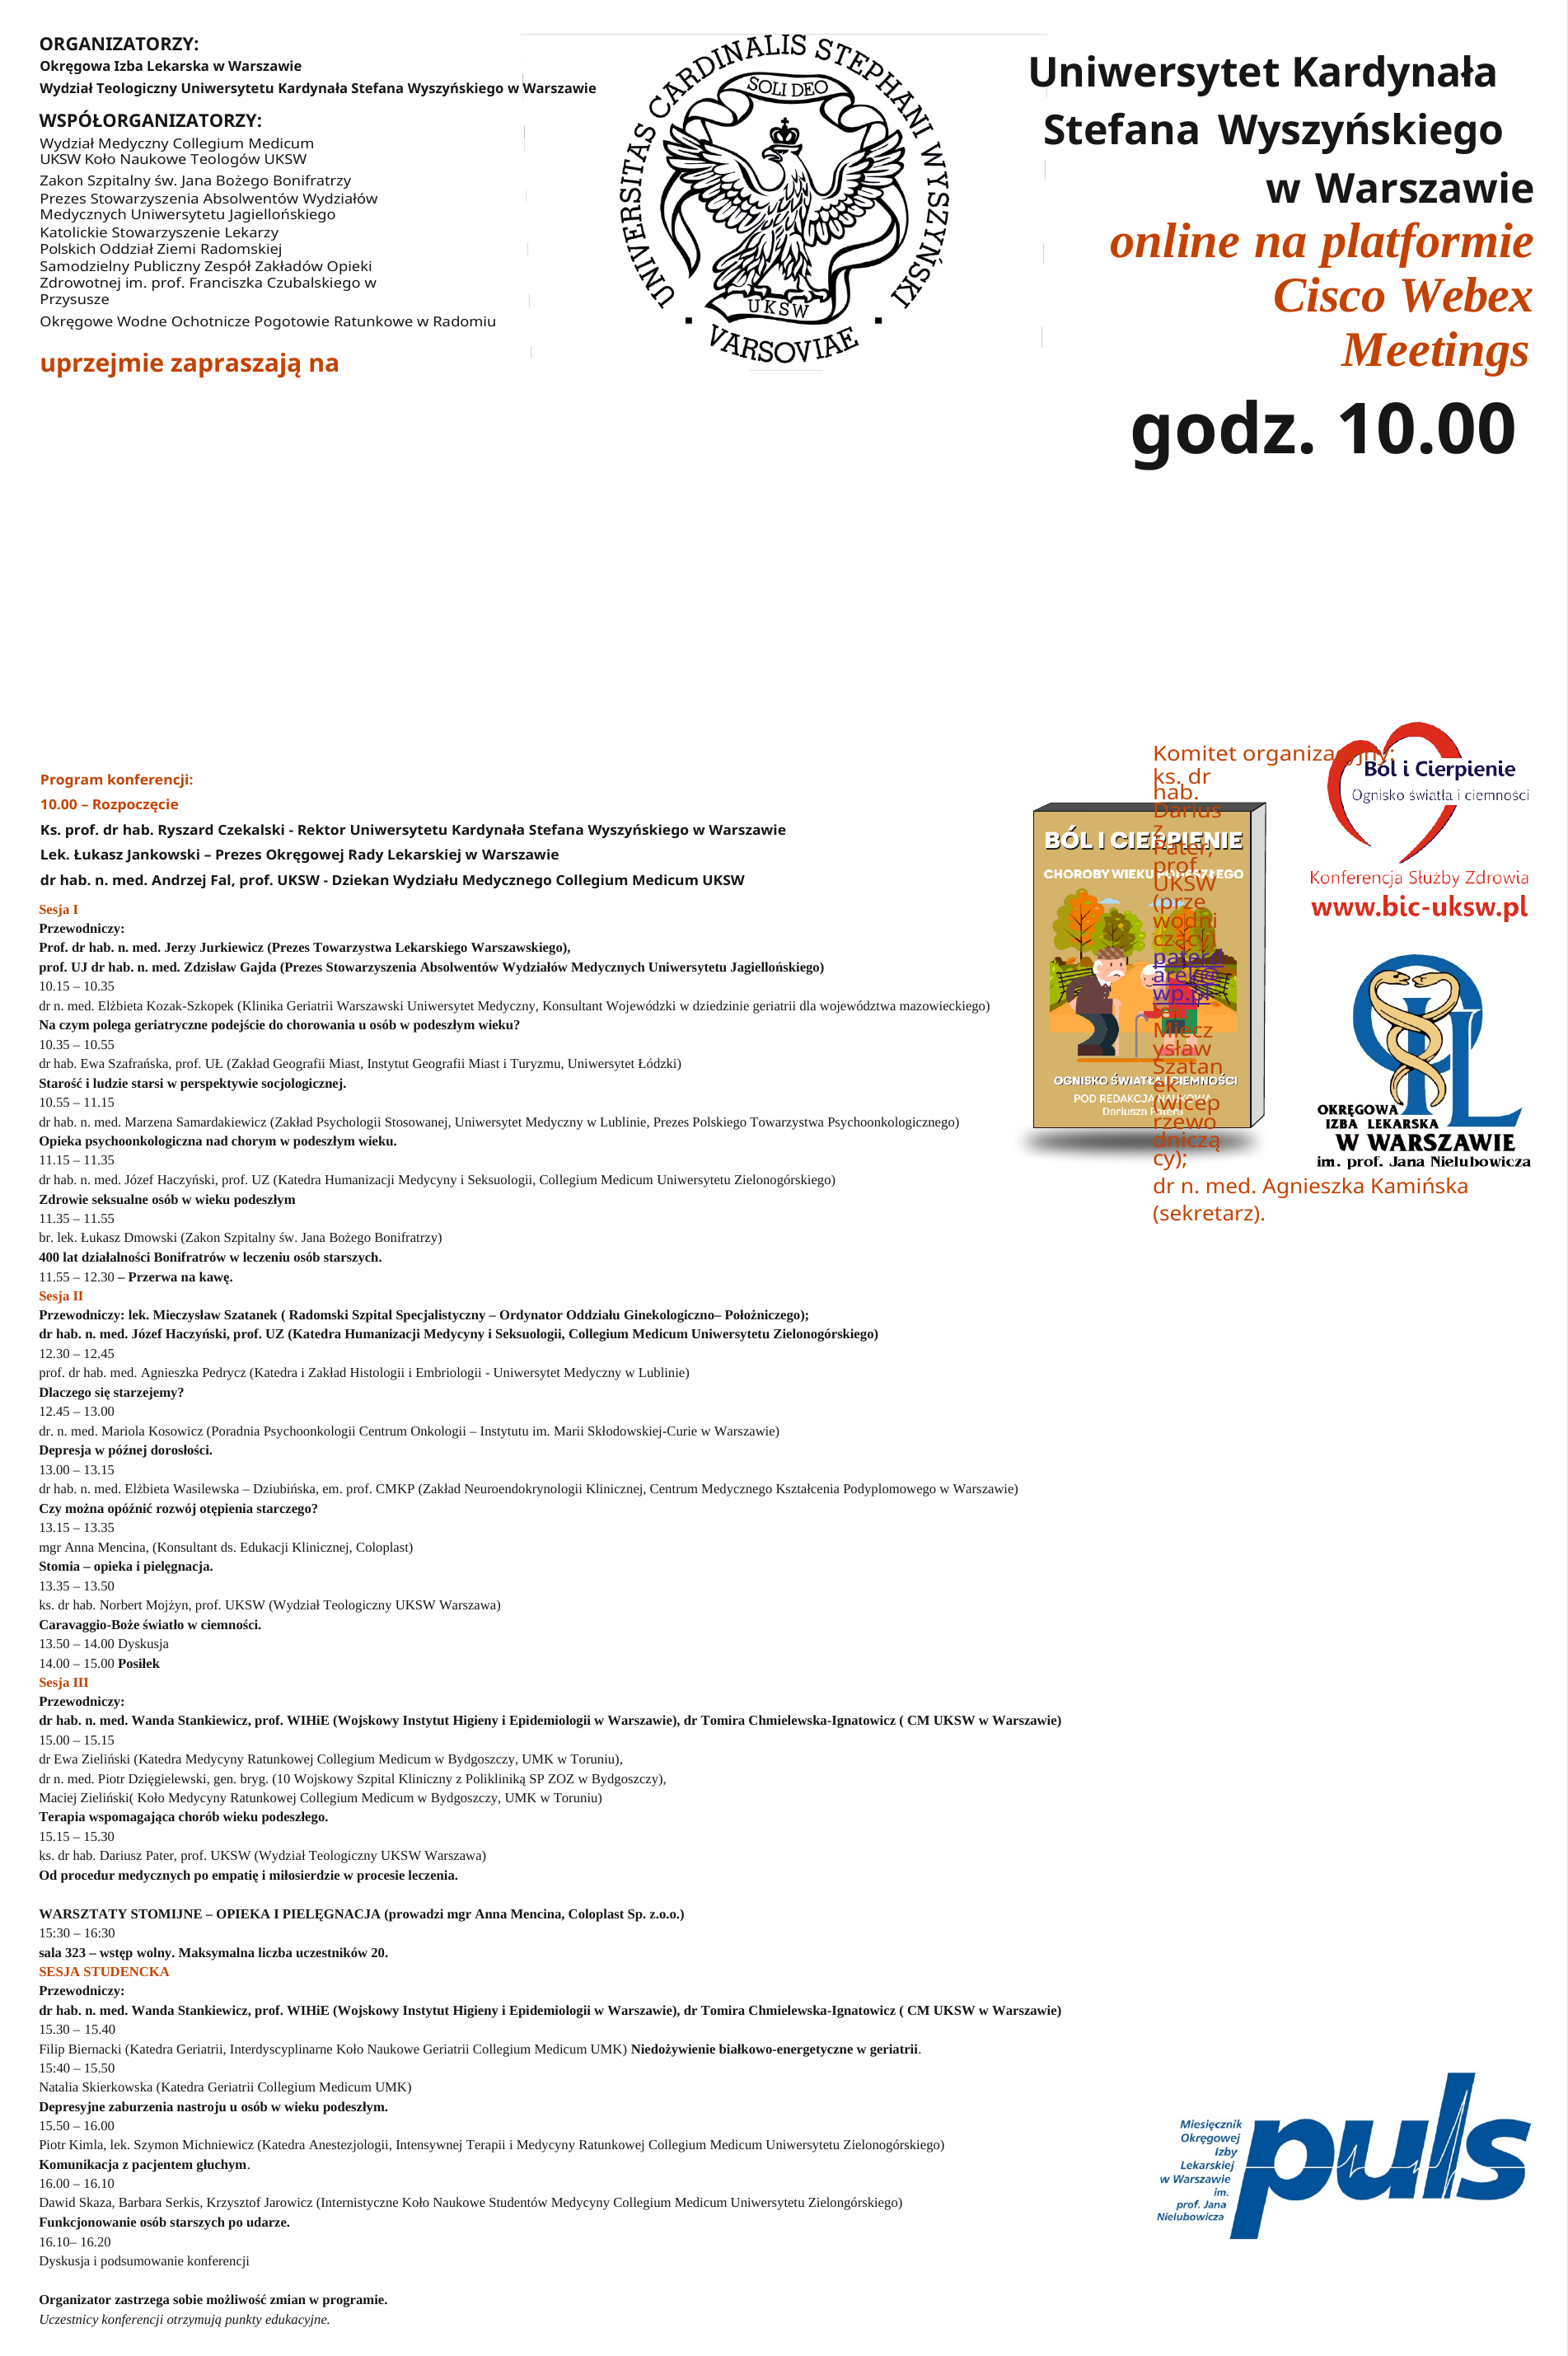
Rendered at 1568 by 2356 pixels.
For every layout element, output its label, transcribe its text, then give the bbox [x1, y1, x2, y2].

picture [1009, 1128, 1153, 1165]
picture [1050, 888, 1153, 1062]
text Natalia Skierkowska (Katedra Geriatrii Collegium Medicum UMK) [39, 2079, 1077, 2095]
subtitle 400 lat działalności Bonifratrów w leczeniu osób starszych. [39, 1249, 1077, 1265]
text Piotr Kimla, lek. Szymon Michniewicz (Katedra Anestezjologii, Intensywnej Terapii i Medycyny Ratunkowej Collegium Medicum Uniwersytetu Zielonogórskiego) [39, 2137, 1077, 2152]
text 11.35 – 11.55 [39, 1211, 1077, 1226]
text 13.35 – 13.50 [39, 1577, 1077, 1594]
subtitle Od procedur medycznych po empatię i miłosierdzie w procesie leczenia. [39, 1867, 1077, 1883]
text 11.55 – 12.30 – Przerwa na kawę. Sesja II [39, 1268, 262, 1304]
subtitle prof. UJ dr hab. n. med. Zdzisław Gajda (Prezes Stowarzyszenia Absolwentów Wydziałów Medycznych Uniwersytetu Jagiellońskiego) [39, 958, 1077, 975]
text Uczestnicy konferencji otrzymują punkty edukacyjne. [39, 2311, 1077, 2326]
text dr hab. n. med. Elżbieta Wasilewska – Dziubińska, em. prof. CMKP (Zakład Neuroendokrynologii Klinicznej, Centrum Medycznego Kształcenia Podyplomowego w Warszawie) [39, 1481, 1077, 1497]
subtitle Terapia wspomagająca chorób wieku podeszłego. [39, 1809, 1077, 1824]
text 10.15 – 10.35 [39, 978, 1077, 994]
subtitle Dlaczego się starzejemy? [39, 1384, 1077, 1400]
text ks. dr hab. Dariusz Pater, prof. UKSW (przewodniczący) paterdarek@wp.pl lek. Mieczysław Szatanek (wiceprzewodniczący); [1153, 967, 1224, 1172]
subtitle dr hab. n. med. Wanda Stankiewicz, prof. WIHiE (Wojskowy Instytut Higieny i Epidemiologii w Warszawie), dr Tomira Chmielewska-Ignatowicz ( CM UKSW w Warszawie) [39, 1712, 1077, 1728]
subtitle Funkcjonowanie osób starszych po udarze. [39, 2214, 1077, 2230]
picture [1054, 1073, 1153, 1085]
picture [1074, 1094, 1153, 1115]
text prof. dr hab. med. Agnieszka Pedrycz (Katedra i Zakład Histologii i Embriologii - Uniwersytet Medyczny w Lublinie) [39, 1365, 1077, 1380]
text br. lek. Łukasz Dmowski (Zakon Szpitalny św. Jana Bożego Bonifratrzy) [39, 1230, 1077, 1245]
text dr n. med. Piotr Dzięgielewski, gen. bryg. (10 Wojskowy Szpital Kliniczny z Polikliniką SP ZOZ w Bydgoszczy), Maciej Zieliński( Koło Medycyny Ratunkowej Collegium Medicum w Bydgoszczy, UMK w Toruniu) [39, 1771, 703, 1806]
text 11.15 – 11.35 [39, 1152, 1077, 1168]
subtitle Przewodniczy: lek. Mieczysław Szatanek ( Radomski Szpital Specjalistyczny – Ordynator Oddziału Ginekologiczno– Położniczego); [39, 1307, 1077, 1323]
subtitle dr hab. n. med. Wanda Stankiewicz, prof. WIHiE (Wojskowy Instytut Higieny i Epidemiologii w Warszawie), dr Tomira Chmielewska-Ignatowicz ( CM UKSW w Warszawie) [39, 2002, 1077, 2018]
text Program konferencji: [40, 770, 1077, 789]
subtitle Caravaggio-Boże światło w ciemności. [39, 1616, 1077, 1632]
text Dyskusja i podsumowanie konferencji [39, 2253, 1077, 2269]
picture [1224, 869, 1243, 878]
text Zakon Szpitalny św. Jana Bożego Bonifratrzy [40, 168, 620, 190]
subtitle Starość i ludzie starsi w perspektywie socjologicznej. [39, 1075, 1077, 1090]
picture [1317, 953, 1531, 1169]
picture [1156, 2069, 1532, 2241]
text dr hab. Ewa Szafrańska, prof. UŁ (Zakład Geografii Miast, Instytut Geografii Miast i Turyzmu, Uniwersytet Łódzki) [39, 1056, 1077, 1071]
picture [1311, 767, 1528, 888]
text 12.30 – 12.45 [39, 1346, 1077, 1361]
text ks. dr hab. Norbert Mojżyn, prof. UKSW (Wydział Teologiczny UKSW Warszawa) [39, 1597, 1077, 1613]
text 13.15 – 13.35 [39, 1520, 1077, 1535]
text dr Ewa Zieliński (Katedra Medycyny Ratunkowej Collegium Medicum w Bydgoszczy, UMK w Toruniu), [39, 1751, 1077, 1767]
text Katolickie Stowarzyszenie Lekarzy Polskich Oddział Ziemi Radomskiej [40, 224, 323, 258]
text Samodzielny Publiczny Zespół Zakładów Opieki Zdrowotnej im. prof. Franciszka Czubalskiego w Przysusze [40, 258, 432, 308]
subtitle Opieka psychoonkologiczna nad chorym w podeszłym wieku. [39, 1133, 1077, 1149]
text 13.50 – 14.00 Dyskusja [39, 1636, 1077, 1651]
text dr hab. n. med. Andrzej Fal, prof. UKSW - Dziekan Wydziału Medycznego Collegium Medicum UKSW [40, 871, 1077, 890]
subtitle Stomia – opieka i pielęgnacja. [39, 1558, 1077, 1574]
text dr n. med. Elżbieta Kozak-Szkopek (Klinika Geriatrii Warszawski Uniwersytet Medyczny, Konsultant Wojewódzki w dziedzinie geriatrii dla województwa mazowieckiego) [39, 997, 1077, 1013]
subtitle Organizator zastrzega sobie możliwość zmian w programie. [39, 2292, 1077, 2307]
text Prezes Stowarzyszenia Absolwentów Wydziałów Medycznych Uniwersytetu Jagiellońskiego [40, 190, 447, 224]
picture [1311, 722, 1528, 738]
text 14.00 – 15.00 Posiłek Sesja III Przewodniczy: [39, 1655, 173, 1709]
subtitle Okręgowa Izba Lekarska w Warszawie [40, 56, 620, 75]
text Okręgowe Wodne Ochotnicze Pogotowie Ratunkowe w Radomiu [40, 308, 620, 331]
text Komitet organizacyjny: [1153, 738, 1543, 767]
subtitle Depresja w późnej dorosłości. [39, 1442, 1077, 1458]
text Prof. dr hab. n. med. Jerzy Jurkiewicz (Prezes Towarzystwa Lekarskiego Warszawskiego), [39, 939, 1077, 955]
text Dawid Skaza, Barbara Serkis, Krzysztof Jarowicz (Internistyczne Koło Naukowe Studentów Medycyny Collegium Medicum Uniwersytetu Zielongórskiego) [39, 2194, 1077, 2210]
picture [521, 34, 1047, 371]
text dr hab. n. med. Józef Haczyński, prof. UZ (Katedra Humanizacji Medycyny i Seksuologii, Collegium Medicum Uniwersytetu Zielonogórskiego) [39, 1326, 1077, 1342]
subtitle sala 323 – wstęp wolny. Maksymalna liczba uczestników 20. SESJA STUDENCKA [39, 1944, 428, 1979]
text 10.35 – 10.55 [39, 1036, 1077, 1052]
subtitle Ks. prof. dr hab. Ryszard Czekalski - Rektor Uniwersytetu Kardynała Stefana Wyszyńskiego w Warszawie Lek. Łukasz Jankowski – Prezes Okręgowej Rady Lekarskiej w Warszawie [40, 820, 803, 864]
text w Warszawie online na platformie Cisco Webex Meetings [1070, 161, 1535, 377]
subtitle ORGANIZATORZY: [39, 31, 620, 55]
subtitle WSPÓŁORGANIZATORZY: [39, 108, 620, 133]
text dr hab. n. med. Marzena Samardakiewicz (Zakład Psychologii Stosowanej, Uniwersytet Medyczny w Lublinie, Prezes Polskiego Towarzystwa Psychoonkologicznego) [39, 1113, 1077, 1130]
text 16.10– 16.20 [39, 2233, 1077, 2249]
text 15:30 – 16:30 [39, 1925, 1077, 1941]
text mgr Anna Mencina, (Konsultant ds. Edukacji Klinicznej, Coloplast) [39, 1539, 1077, 1555]
text Filip Biernacki (Katedra Geriatrii, Interdyscyplinarne Koło Naukowe Geriatrii Collegium Medicum UMK) Niedożywienie białkowo-energetyczne w geriatrii. 15:40 – 15.50 [39, 2040, 951, 2076]
picture [1224, 1073, 1238, 1085]
subtitle Zdrowie seksualne osób w wieku podeszłym [39, 1191, 1077, 1206]
text 10.00 – Rozpoczęcie [40, 795, 1077, 813]
text Wydział Medyczny Collegium Medicum UKSW Koło Naukowe Teologów UKSW [40, 135, 340, 168]
text 15.15 – 15.30 [39, 1828, 1077, 1844]
text 12.45 – 13.00 [39, 1403, 1077, 1419]
text dr. n. med. Mariola Kosowicz (Poradnia Psychoonkologii Centrum Onkologii – Instytutu im. Marii Skłodowskiej-Curie w Warszawie) [39, 1423, 1077, 1439]
text WARSZTATY STOMIJNE – OPIEKA I PIELĘGNACJA (prowadzi mgr Anna Mencina, Coloplast Sp. z.o.o.) [39, 1905, 1077, 1922]
text ks. dr hab. Dariusz Pater, prof. UKSW (Wydział Teologiczny UKSW Warszawa) [39, 1848, 1077, 1863]
text uprzejmie zapraszają na [40, 345, 620, 379]
text 15.50 – 16.00 [39, 2118, 1077, 2134]
text Wydział Teologiczny Uniwersytetu Kardynała Stefana Wyszyńskiego w Warszawie [40, 78, 620, 97]
subtitle Uniwersytet Kardynała Stefana Wyszyńskiego [1027, 43, 1543, 157]
text 15.30 – 15.40 [39, 2021, 1077, 2037]
title godz. 10.00 [1116, 378, 1530, 474]
picture [1224, 1117, 1272, 1165]
subtitle Czy można opóźnić rozwój otępienia starczego? [39, 1501, 1077, 1516]
text 10.55 – 11.15 [39, 1094, 1077, 1110]
picture [1224, 888, 1237, 1062]
text 15.00 – 15.15 [39, 1732, 1077, 1748]
text ks. dr hab. Dariusz Pater, prof. UKSW (przewodniczący) paterdarek@wp.pl lek. Mieczysław Szatanek (wiceprzewodniczący); [1153, 770, 1224, 966]
subtitle dr n. med. Agnieszka Kamińska (sekretarz). [1153, 1172, 1543, 1226]
subtitle Sesja I Przewodniczy: [39, 901, 127, 936]
subtitle Depresyjne zaburzenia nastroju u osób w wieku podeszłym. [39, 2098, 1077, 2115]
text dr hab. n. med. Józef Haczyński, prof. UZ (Katedra Humanizacji Medycyny i Seksuologii, Collegium Medicum Uniwersytetu Zielonogórskiego) [39, 1172, 1077, 1187]
subtitle Na czym polega geriatryczne podejście do chorowania u osób w podeszłym wieku? [39, 1017, 1077, 1033]
text Przewodniczy: [39, 1983, 1077, 1998]
picture [1044, 869, 1153, 878]
text Komunikacja z pacjentem głuchym. 16.00 – 16.10 [39, 2157, 262, 2191]
text 13.00 – 13.15 [39, 1461, 1077, 1478]
picture [1311, 895, 1528, 922]
